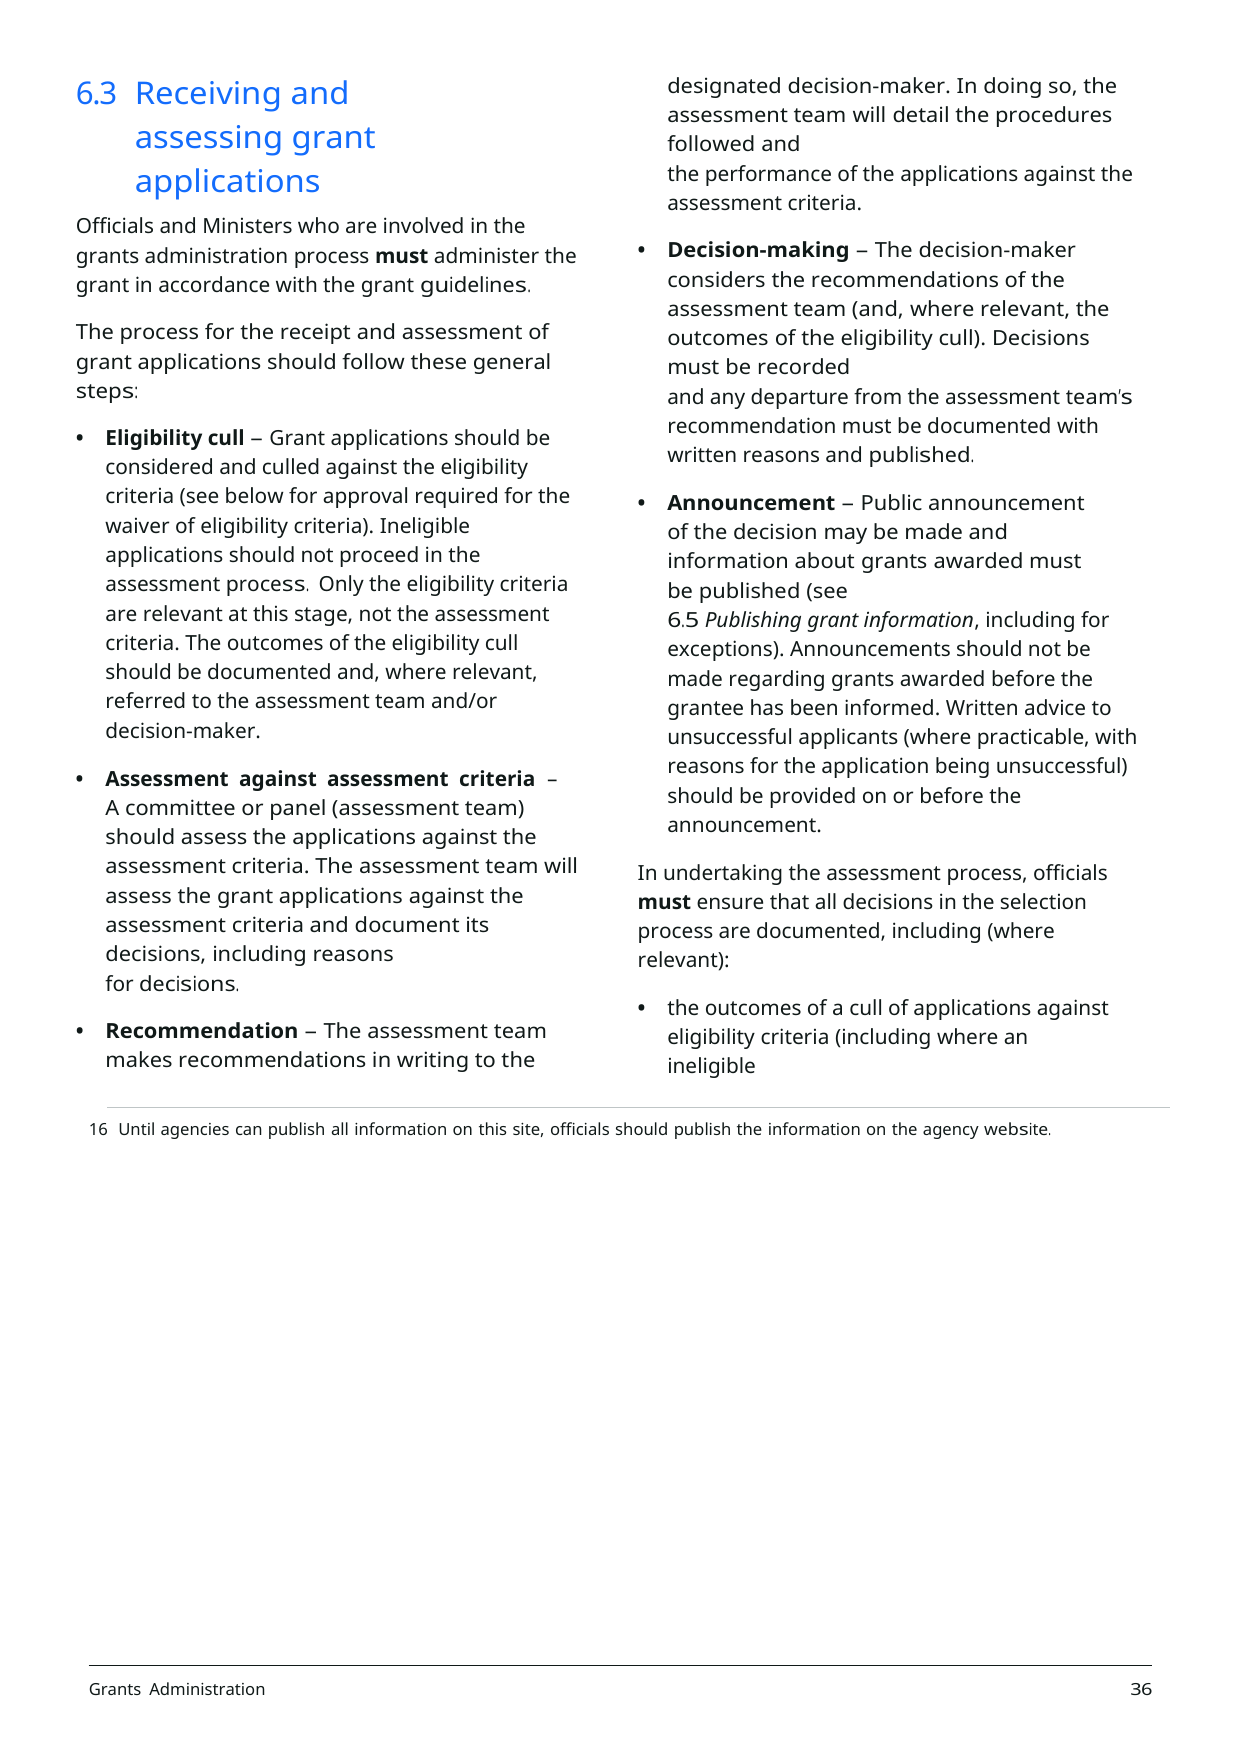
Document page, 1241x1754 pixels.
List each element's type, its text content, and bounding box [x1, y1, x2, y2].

list the outcomes of a cull of applications against eligibility criteria (including where an ineligible [637, 993, 1114, 1080]
text for decisions. [105, 969, 602, 997]
list Eligibility cull – Grant applications should be considered and culled against the eligibility criteria (see below for approval required for the waiver of eligibility criteria). Ineligible applications should not proceed in the assessment process. Only the eligibility criteria are relevant at this stage, not the assessment criteria. The outcomes of the eligibility cull should be documented and, where relevant, referred to the assessment team and/or decision-maker. [76, 423, 583, 744]
list Recommendation – The assessment team makes recommendations in writing to the designated decision-maker. In doing so, the assessment team will detail the procedures followed and [76, 1016, 579, 1074]
subtitle Receiving and assessing grant applications [76, 71, 481, 201]
text The process for the receipt and assessment of grant applications should follow these general steps: [76, 317, 584, 404]
subtitle Assessment against assessment criteria – [75, 764, 602, 792]
list Decision-making – The decision-maker considers the recommendations of the assessment team (and, where relevant, the outcomes of the eligibility cull). Decisions must be recorded [637, 235, 1146, 381]
text the performance of the applications against the assessment criteria. [667, 159, 1148, 217]
text In undertaking the assessment process, officials must ensure that all decisions in the selection process are documented, including (where relevant): [637, 858, 1140, 974]
list Recommendation – The assessment team makes recommendations in writing to the designated decision-maker. In doing so, the assessment team will detail the procedures followed and [637, 71, 1143, 158]
list Until agencies can publish all information on this site, officials should publish the information on the agency website. [88, 1117, 1165, 1140]
text Officials and Ministers who are involved in the grants administration process must administer the grant in accordance with the grant guidelines. [76, 212, 584, 299]
text 6.5 Publishing grant information, including for exceptions). Announcements should not be made regarding grants awarded before the grantee has been informed. Written advice to unsuccessful applicants (where practicable, with reasons for the application being unsuccessful) should be provided on or before the announcement. [667, 605, 1140, 838]
list Announcement – Public announcement of the decision may be made and information about grants awarded must be published (see [637, 488, 1107, 604]
text and any departure from the assessment team’s recommendation must be documented with written reasons and published. [667, 382, 1142, 469]
text A committee or panel (assessment team) should assess the applications against the assessment criteria. The assessment team will assess the grant applications against the assessment criteria and document its decisions, including reasons [105, 793, 584, 968]
